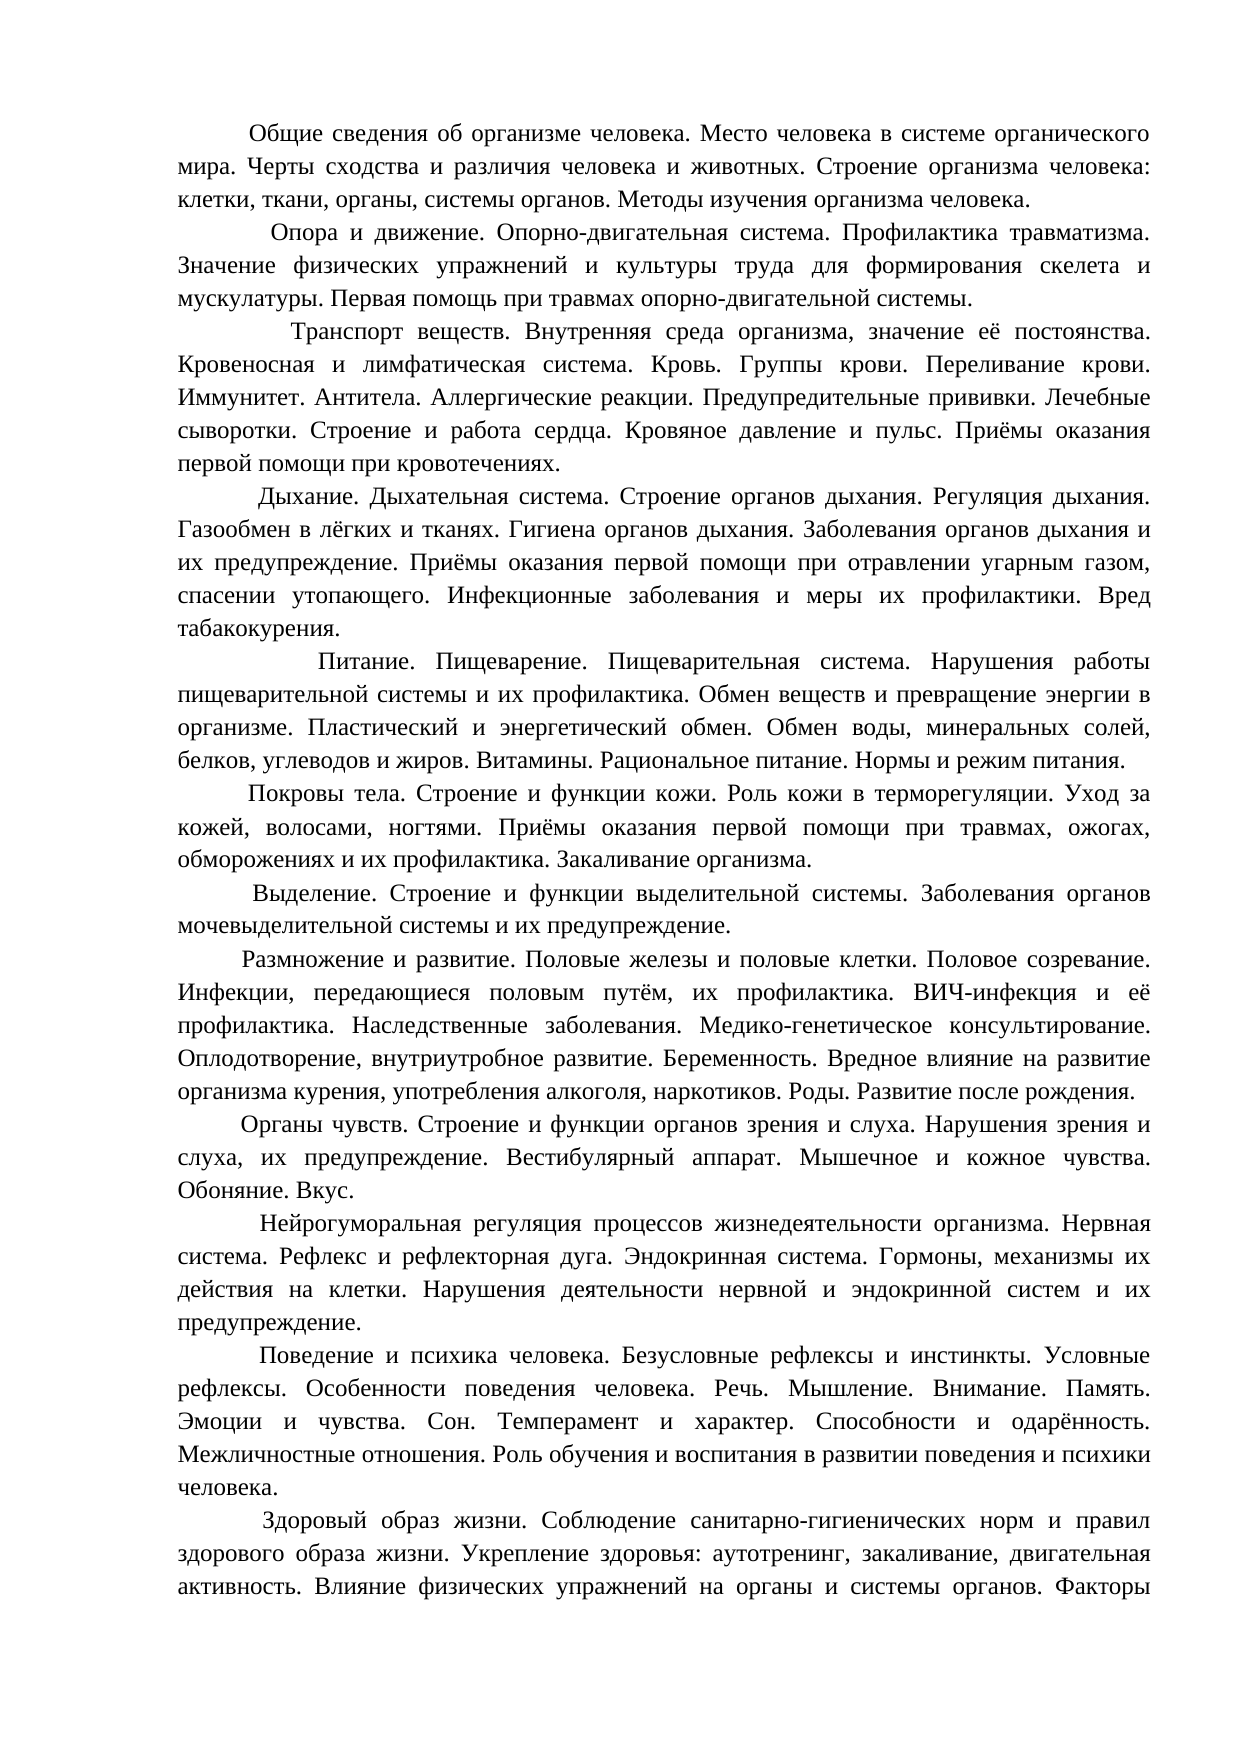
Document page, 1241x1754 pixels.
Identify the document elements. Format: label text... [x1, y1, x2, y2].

text Нейрогуморальная регуляция процессов жизнедеятельности организма. Нервная система. Рефлекс и рефлекторная дуга. Эндокринная система. Гормоны, механизмы их действия на клетки. Нарушения деятельности нервной и эндокринной систем и их предупреждение. [177, 1208, 1152, 1336]
text Общие сведения об организме человека. Место человека в системе органического мира. Черты сходства и различия человека и животных. Строение организма человека: клетки, ткани, органы, системы органов. Методы изучения организма человека. [177, 118, 1152, 213]
text Выделение. Строение и функции выделительной системы. Заболевания органов мочевыделительной системы и их предупреждение. [177, 878, 1152, 939]
text Покровы тела. Строение и функции кожи. Роль кожи в терморегуляции. Уход за кожей, волосами, ногтями. Приёмы оказания первой помощи при травмах, ожогах, обморожениях и их профилактика. Закаливание организма. [177, 778, 1152, 873]
text Транспорт веществ. Внутренняя среда организма, значение её постоянства. Кровеносная и лимфатическая система. Кровь. Группы крови. Переливание крови. Иммунитет. Антитела. Аллергические реакции. Предупредительные прививки. Лечебные сыворотки. Строение и работа сердца. Кровяное давление и пульс. Приёмы оказания первой помощи при кровотечениях. [177, 316, 1152, 477]
text Опора и движение. Опорно-двигательная система. Профилактика травматизма. Значение физических упражнений и культуры труда для формирования скелета и мускулатуры. Первая помощь при травмах опорно-двигательной системы. [177, 217, 1152, 312]
text Поведение и психика человека. Безусловные рефлексы и инстинкты. Условные рефлексы. Особенности поведения человека. Речь. Мышление. Внимание. Память. Эмоции и чувства. Сон. Темперамент и характер. Способности и одарённость. Межличностные отношения. Роль обучения и воспитания в развитии поведения и психики человека. [177, 1340, 1152, 1501]
text Органы чувств. Строение и функции органов зрения и слуха. Нарушения зрения и слуха, их предупреждение. Вестибулярный аппарат. Мышечное и кожное чувства. Обоняние. Вкус. [177, 1109, 1152, 1203]
text Размножение и развитие. Половые железы и половые клетки. Половое созревание. Инфекции, передающиеся половым путём, их профилактика. ВИЧ-инфекция и её профилактика. Наследственные заболевания. Медико-генетическое консультирование. Оплодотворение, внутриутробное развитие. Беременность. Вредное влияние на развитие организма курения, употребления алкоголя, наркотиков. Роды. Развитие после рождения. [177, 944, 1152, 1104]
text Дыхание. Дыхательная система. Строение органов дыхания. Регуляция дыхания. Газообмен в лёгких и тканях. Гигиена органов дыхания. Заболевания органов дыхания и их предупреждение. Приёмы оказания первой помощи при отравлении угарным газом, спасении утопающего. Инфекционные заболевания и меры их профилактики. Вред табакокурения. [177, 481, 1152, 642]
text Питание. Пищеварение. Пищеварительная система. Нарушения работы пищеварительной системы и их профилактика. Обмен веществ и превращение энергии в организме. Пластический и энергетический обмен. Обмен воды, минеральных солей, белков, углеводов и жиров. Витамины. Рациональное питание. Нормы и режим питания. [177, 646, 1152, 774]
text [177, 1505, 1152, 1600]
